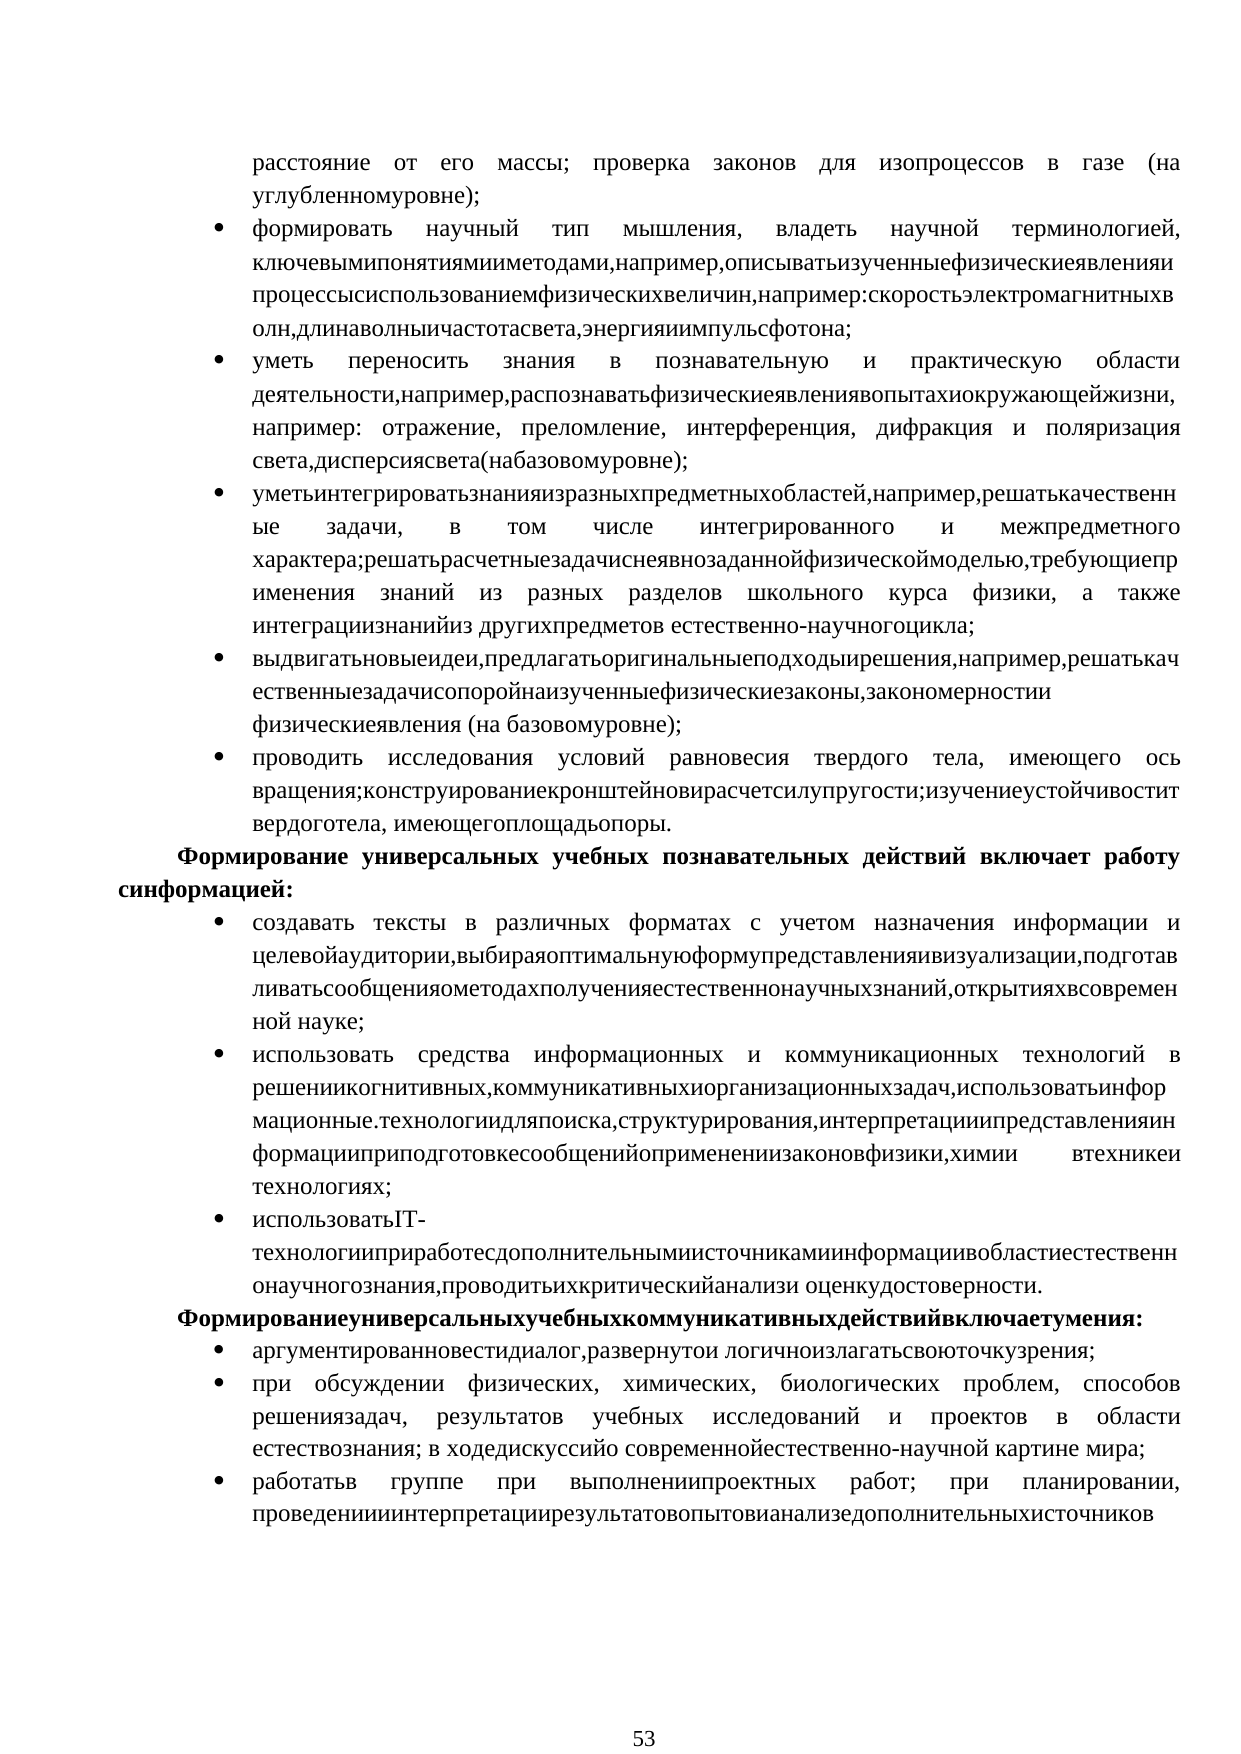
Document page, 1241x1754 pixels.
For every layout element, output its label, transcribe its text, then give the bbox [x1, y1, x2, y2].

list проводить исследования условий равновесия твердого тела, имеющего ось вращения;конструированиекронштейновирасчетсилупругости;изучениеустойчивоститвердоготела, имеющегоплощадьопоры. [214, 742, 1181, 837]
subtitle Формированиеуниверсальныхучебныхкоммуникативныхдействийвключаетумения: [118, 1303, 1181, 1332]
list работатьв группе при выполнениипроектных работ; при планировании, проведениииинтерпретациирезультатовопытовианализедополнительныхисточников [214, 1466, 1181, 1527]
list уметьинтегрироватьзнанияизразныхпредметныхобластей,например,решатькачественные задачи, в том числе интегрированного и межпредметного характера;решатьрасчетныезадачиснеявнозаданнойфизическоймоделью,требующиеприменения знаний из разных разделов школьного курса физики, а также интеграциизнанийиз другихпредметов естественно-научногоцикла; [214, 478, 1181, 638]
list использоватьIT-технологииприработесдополнительнымиисточникамиинформациивобластиестественнонаучногознания,проводитьихкритическийанализи оценкудостоверности. [214, 1204, 1181, 1299]
text расстояние от его массы; проверка законов для изопроцессов в газе (на углубленномуровне); [252, 147, 1181, 209]
list аргументированновестидиалог,развернутои логичноизлагатьсвоюточкузрения; [214, 1336, 1240, 1364]
list использовать средства информационных и коммуникационных технологий в решениикогнитивных,коммуникативныхиорганизационныхзадач,использоватьинформационные.технологиидляпоиска,структурирования,интерпретацииипредставленияинформацииприподготовкесообщенийоприменениизаконовфизики,химии втехникеи технологиях; [214, 1039, 1182, 1200]
list уметь переносить знания в познавательную и практическую области деятельности,например,распознаватьфизическиеявлениявопытахиокружающейжизни,например: отражение, преломление, интерференция, дифракция и поляризация света,дисперсиясвета(набазовомуровне); [214, 346, 1181, 473]
list формировать научный тип мышления, владеть научной терминологией, ключевымипонятиямииметодами,например,описыватьизученныефизическиеявленияипроцессысиспользованиемфизическихвеличин,например:скоростьэлектромагнитныхволн,длинаволныичастотасвета,энергияиимпульсфотона; [214, 213, 1181, 341]
subtitle Формирование универсальных учебных познавательных действий включает работу синформацией: [118, 841, 1181, 903]
list создавать тексты в различных форматах с учетом назначения информации и целевойаудитории,выбираяоптимальнуюформупредставленияивизуализации,подготавливатьсообщенияометодахполученияестественнонаучныхзнаний,открытияхвсовременной науке; [214, 907, 1181, 1035]
list выдвигатьновыеидеи,предлагатьоригинальныеподходыирешения,например,решатькачественныезадачисопоройнаизученныефизическиезаконы,закономерностии физическиеявления (на базовомуровне); [214, 643, 1181, 738]
list при обсуждении физических, химических, биологических проблем, способов решениязадач, результатов учебных исследований и проектов в области естествознания; в ходедискуссийо современнойестественно-научной картине мира; [214, 1368, 1181, 1462]
